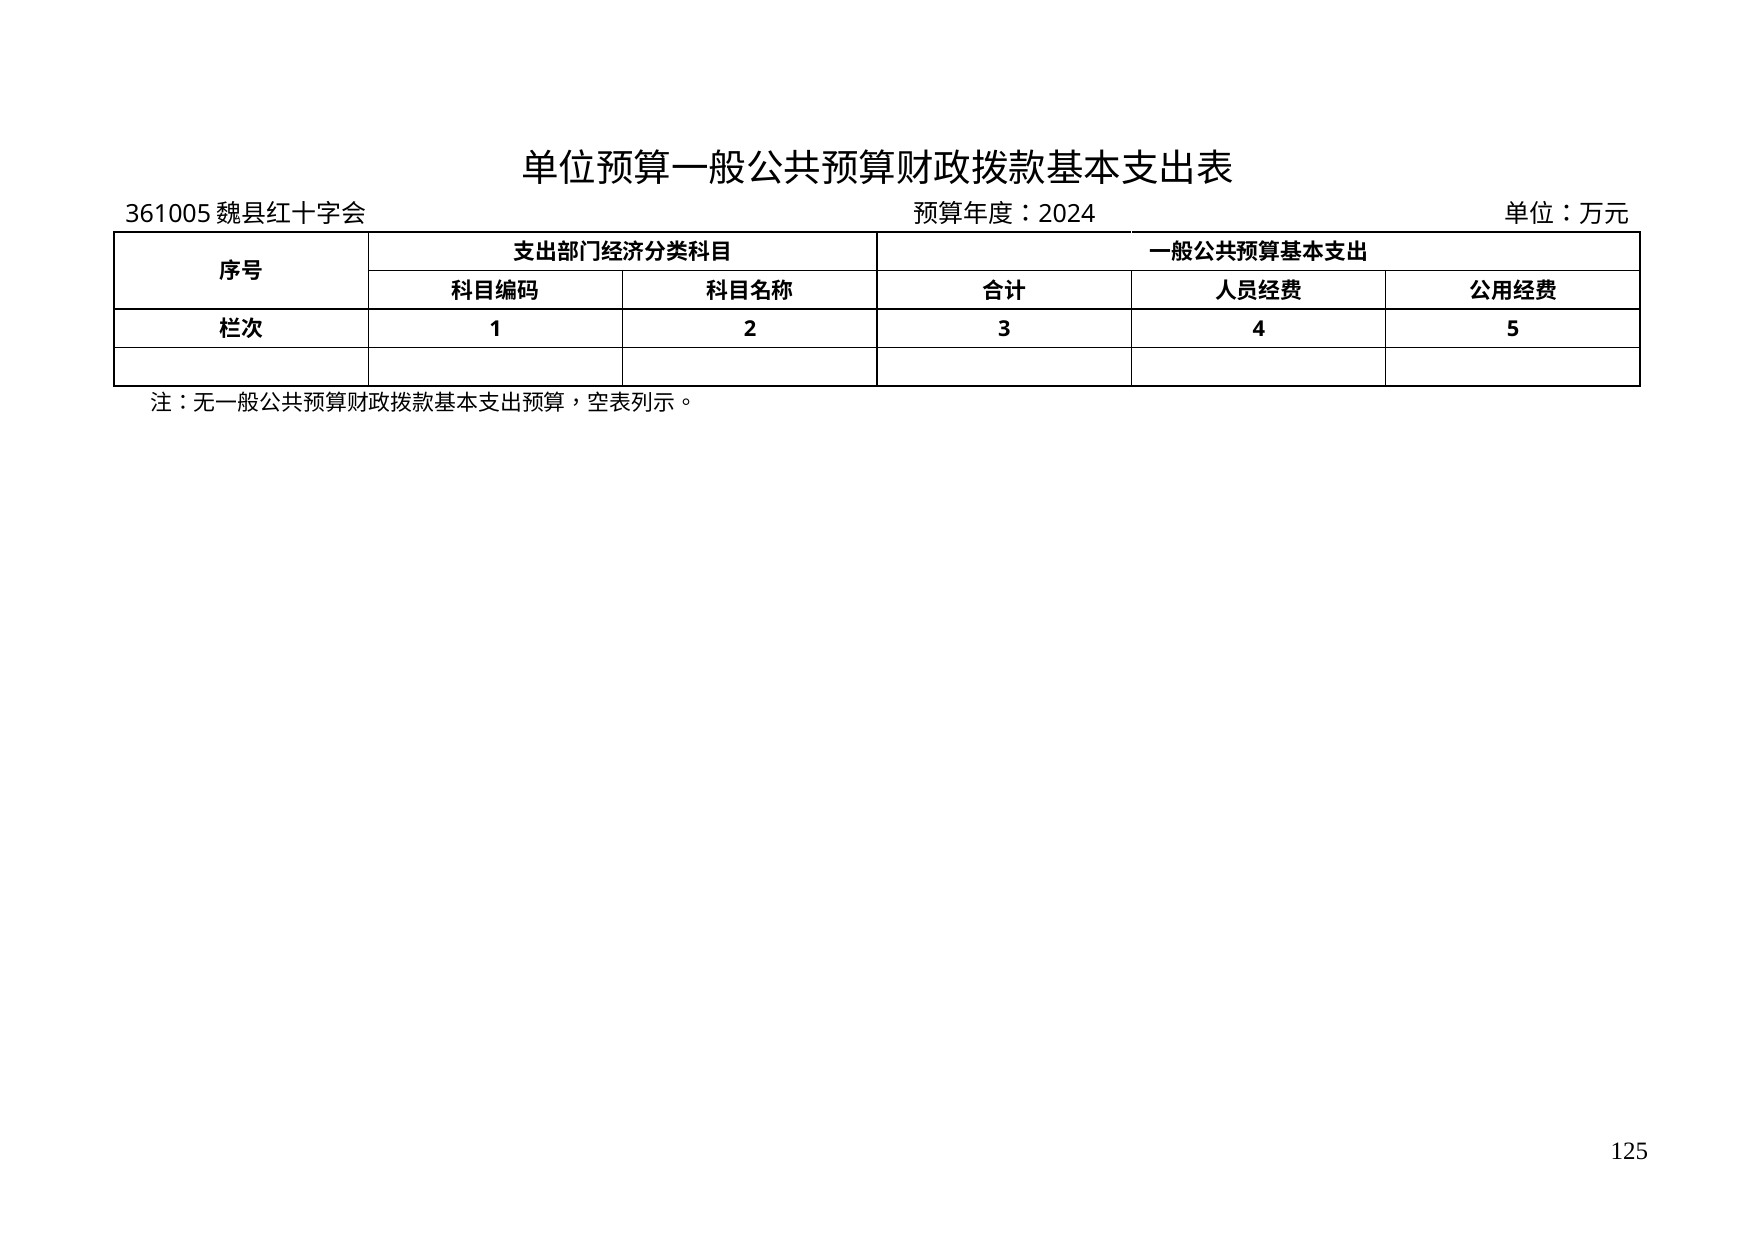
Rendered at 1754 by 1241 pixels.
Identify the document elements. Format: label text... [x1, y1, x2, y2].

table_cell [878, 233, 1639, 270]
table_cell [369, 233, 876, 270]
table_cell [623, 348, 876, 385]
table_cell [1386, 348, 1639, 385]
text 注：无一般公共预算财政拨款基本支出预算，空表列示。 [106, 387, 1648, 416]
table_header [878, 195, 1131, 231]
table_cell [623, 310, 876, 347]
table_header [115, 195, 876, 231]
text 单位预算一般公共预算财政拨款基本支出表 [106, 142, 1648, 193]
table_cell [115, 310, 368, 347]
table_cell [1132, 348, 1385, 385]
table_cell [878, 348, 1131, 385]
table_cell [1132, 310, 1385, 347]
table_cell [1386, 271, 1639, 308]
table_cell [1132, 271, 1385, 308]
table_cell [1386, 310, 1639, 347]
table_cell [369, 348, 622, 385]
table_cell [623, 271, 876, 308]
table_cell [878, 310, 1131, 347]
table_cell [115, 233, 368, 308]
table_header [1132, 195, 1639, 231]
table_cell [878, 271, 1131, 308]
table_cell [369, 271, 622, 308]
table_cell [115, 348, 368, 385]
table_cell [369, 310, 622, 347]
